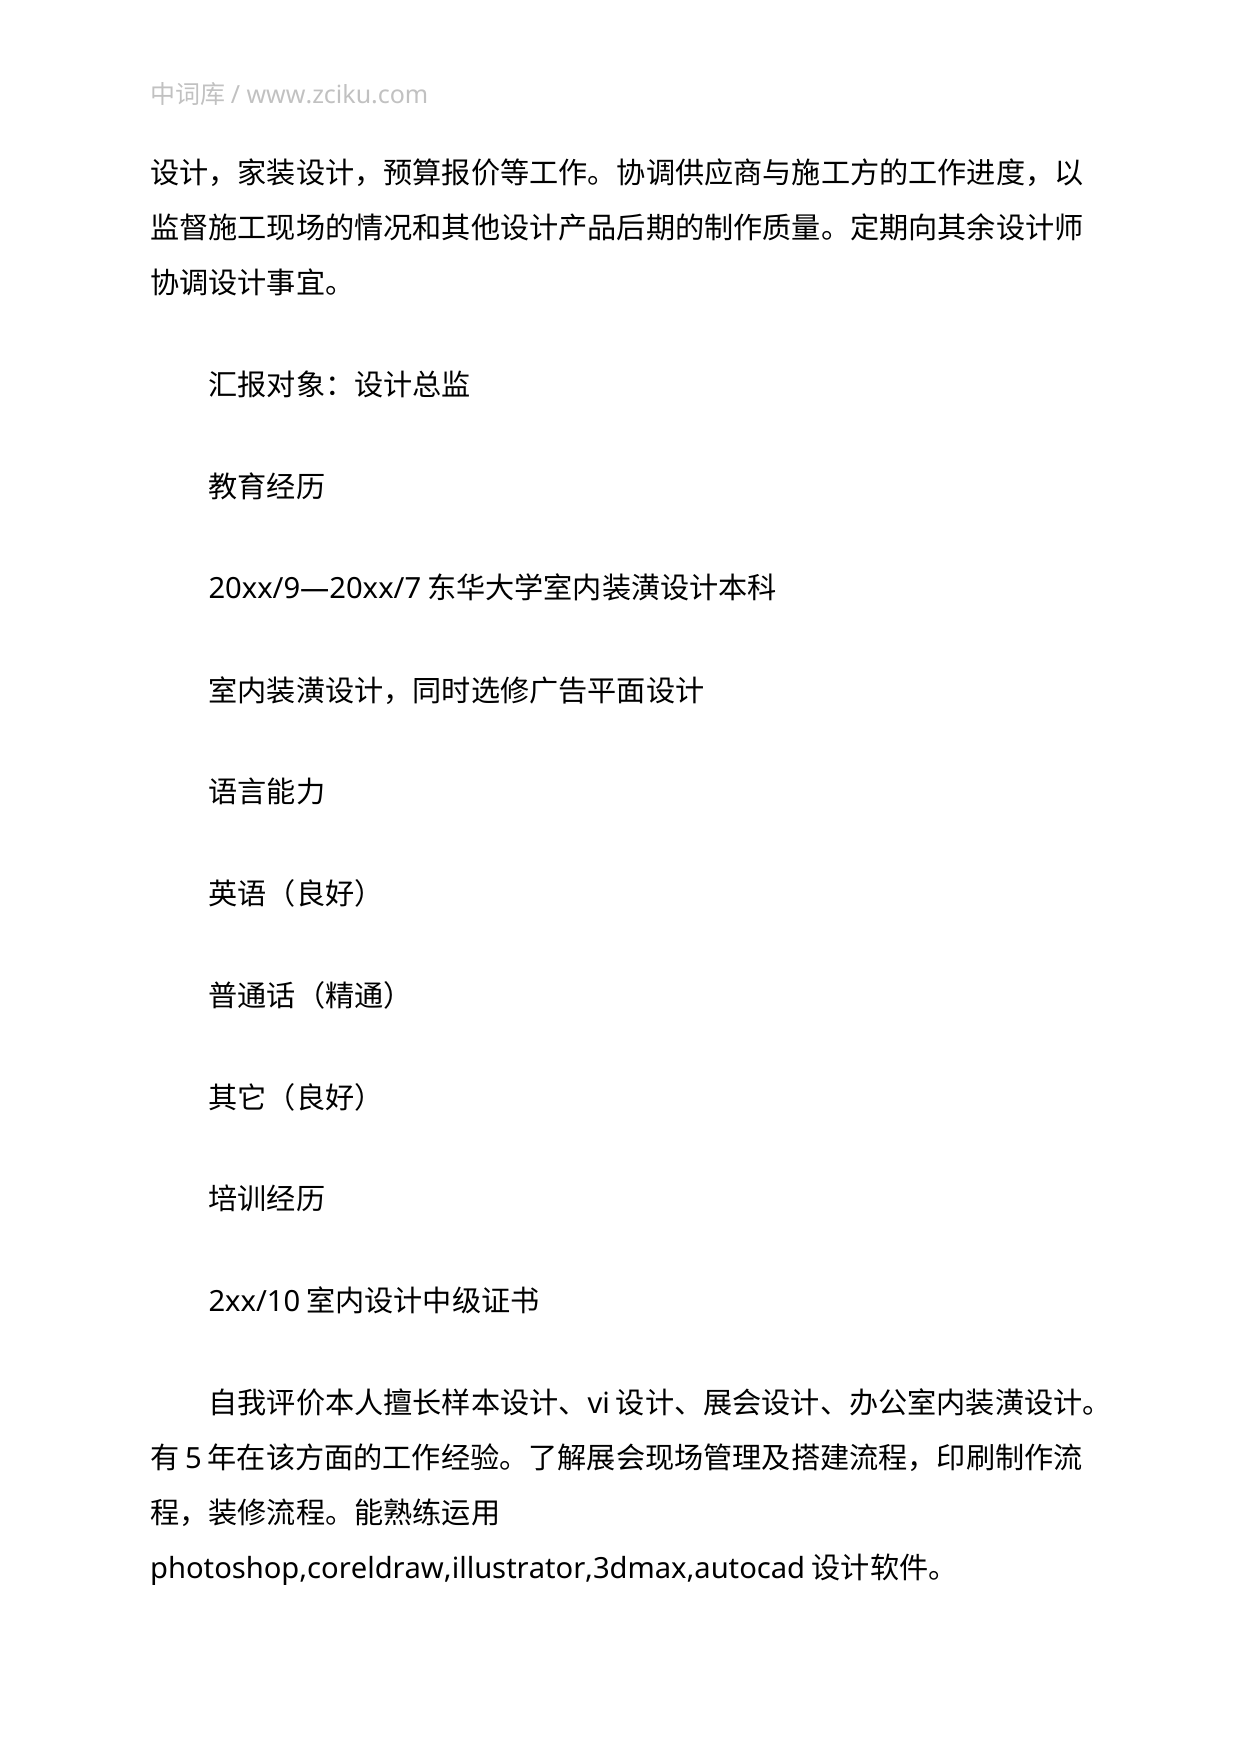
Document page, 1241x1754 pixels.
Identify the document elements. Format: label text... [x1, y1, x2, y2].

text 英语（良好） [150, 871, 1090, 913]
text 汇报对象：设计总监 [150, 362, 1090, 404]
text 室内装潢设计，同时选修广告平面设计 [150, 667, 1090, 709]
text 教育经历 [150, 463, 1090, 506]
text 语言能力 [150, 769, 1090, 811]
text 20xx/9—20xx/7东华大学室内装潢设计本科 [150, 565, 1090, 607]
text 培训经历 [150, 1176, 1090, 1218]
text 其它（良好） [150, 1074, 1090, 1116]
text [150, 150, 1090, 302]
text 普通话（精通） [150, 972, 1090, 1015]
text 自我评价本人擅长样本设计、vi设计、展会设计、办公室内装潢设计。有5年在该方面的工作经验。了解展会现场管理及搭建流程，印刷制作流程，装修流程。能熟练运用photoshop,coreldraw,illustrator,3dmax,autocad设计软件。 [150, 1380, 1090, 1587]
text 2xx/10室内设计中级证书 [150, 1278, 1090, 1320]
